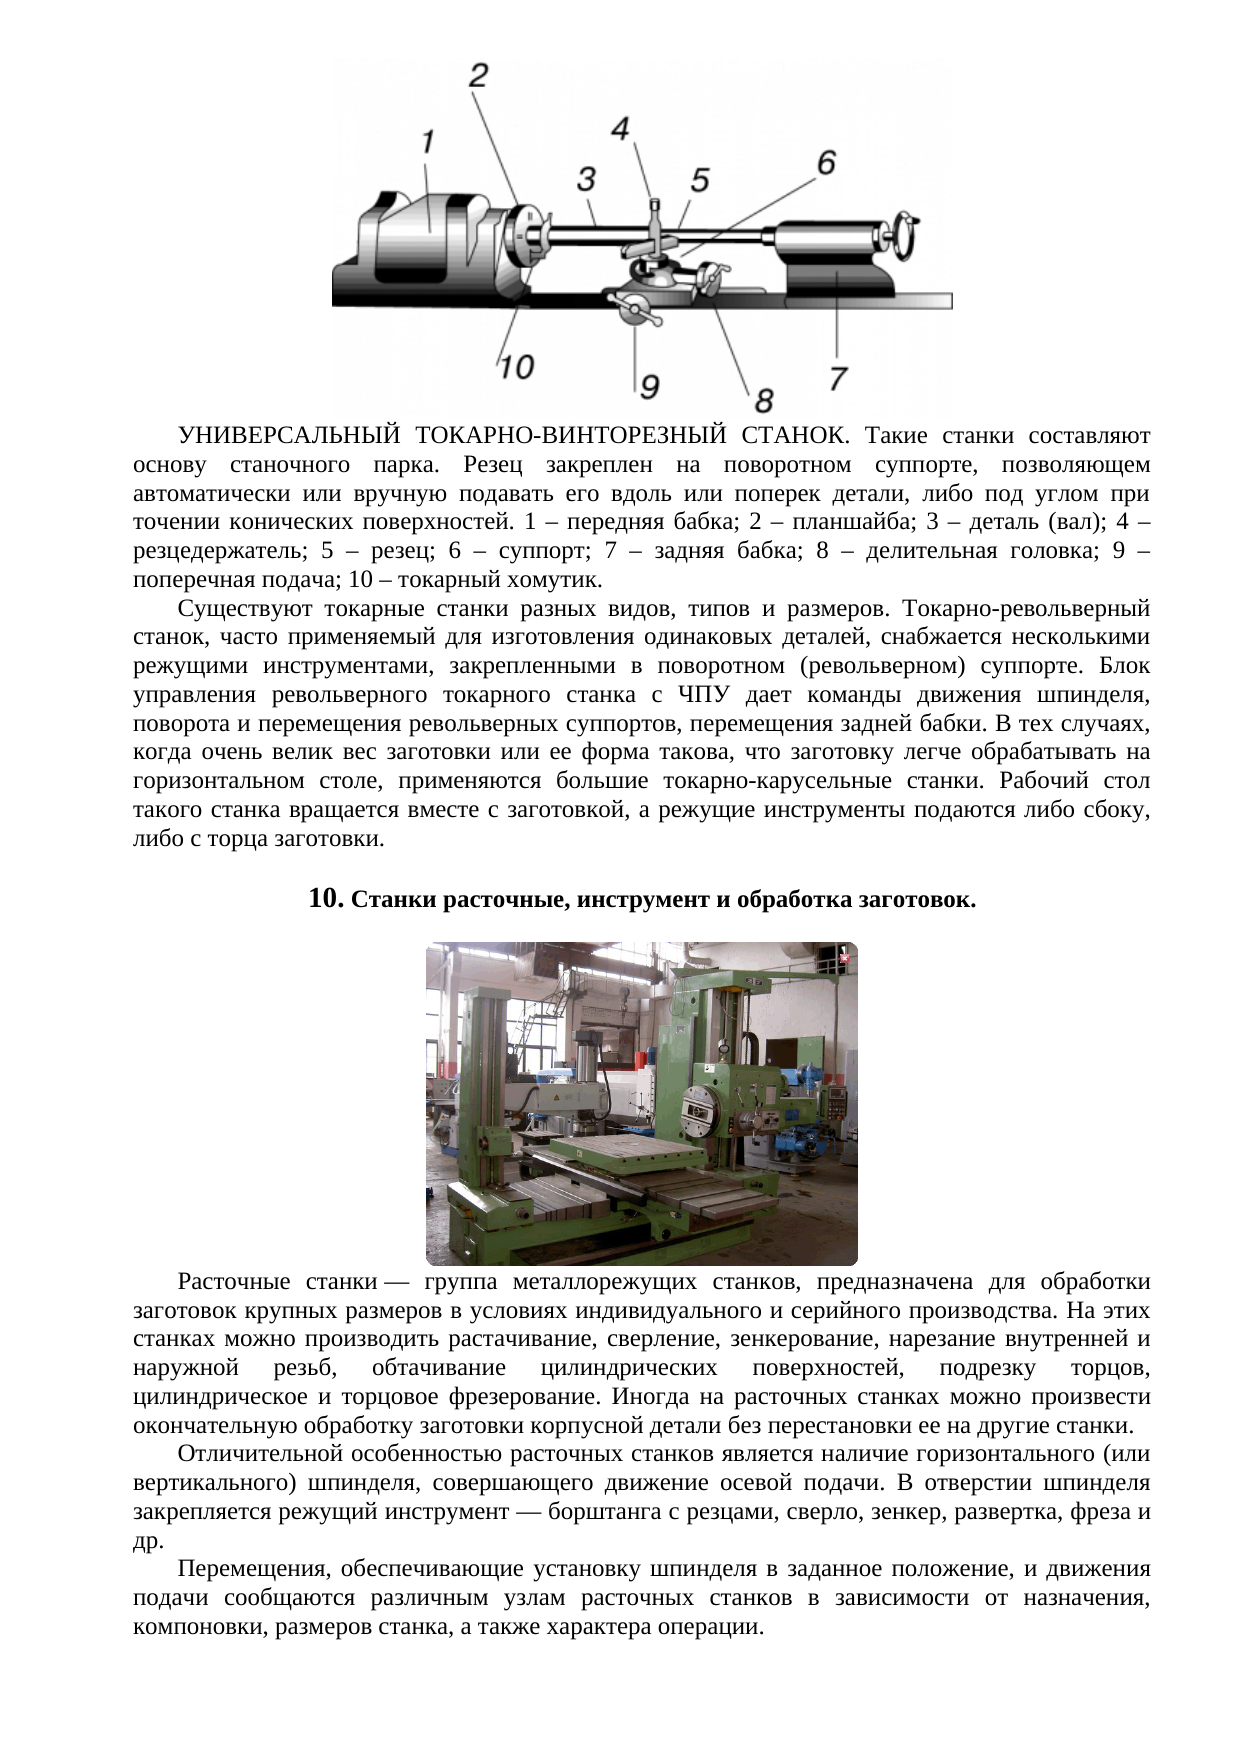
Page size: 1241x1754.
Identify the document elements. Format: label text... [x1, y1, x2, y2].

text Перемещения, обеспечивающие установку шпинделя в заданное положение, и движения подачи сообщаются различным узлам расточных станков в зависимости от назначения, компоновки, размеров станка, а также характера операции. [133, 1553, 1152, 1640]
picture [332, 58, 953, 420]
text Отличительной особенностью расточных станков является наличие горизонтального (или вертикального) шпинделя, совершающего движение осевой подачи. В отверстии шпинделя закрепляется режущий инструмент — борштанга с резцами, сверло, зенкер, развертка, фреза и др. [133, 1438, 1152, 1553]
text Расточные станки — группа металлорежущих станков, предназначена для обработки заготовок крупных размеров в условиях индивидуального и серийного производства. На этих станках можно производить растачивание, сверление, зенкерование, нарезание внутренней и наружной резьб, обтачивание цилиндрических поверхностей, подрезку торцов, цилиндрическое и торцовое фрезерование. Иногда на расточных станках можно произвести окончательную обработку заготовки корпусной детали без перестановки ее на другие станки. [133, 1266, 1152, 1438]
text 10. Станки расточные, инструмент и обработка заготовок. [133, 880, 1152, 914]
picture [426, 942, 858, 1266]
text Существуют токарные станки разных видов, типов и размеров. Токарно-револьверный станок, часто применяемый для изготовления одинаковых деталей, снабжается несколькими режущими инструментами, закрепленными в поворотном (револьверном) суппорте. Блок управления револьверного токарного станка с ЧПУ дает команды движения шпинделя, поворота и перемещения револьверных суппортов, перемещения задней бабки. В тех случаях, когда очень велик вес заготовки или ее форма такова, что заготовку легче обрабатывать на горизонтальном столе, применяются большие токарно-карусельные станки. Рабочий стол такого станка вращается вместе с заготовкой, а режущие инструменты подаются либо сбоку, либо с торца заготовки. [133, 593, 1152, 851]
text УНИВЕРСАЛЬНЫЙ ТОКАРНО-ВИНТОРЕЗНЫЙ СТАНОК. Такие станки составляют основу станочного парка. Резец закреплен на поворотном суппорте, позволяющем автоматически или вручную подавать его вдоль или поперек детали, либо под углом при точении конических поверхностей. 1 – передняя бабка; 2 – планшайба; 3 – деталь (вал); 4 – резцедержатель; 5 – резец; 6 – суппорт; 7 – задняя бабка; 8 – делительная головка; 9 – поперечная подача; 10 – токарный хомутик. [133, 420, 1152, 593]
